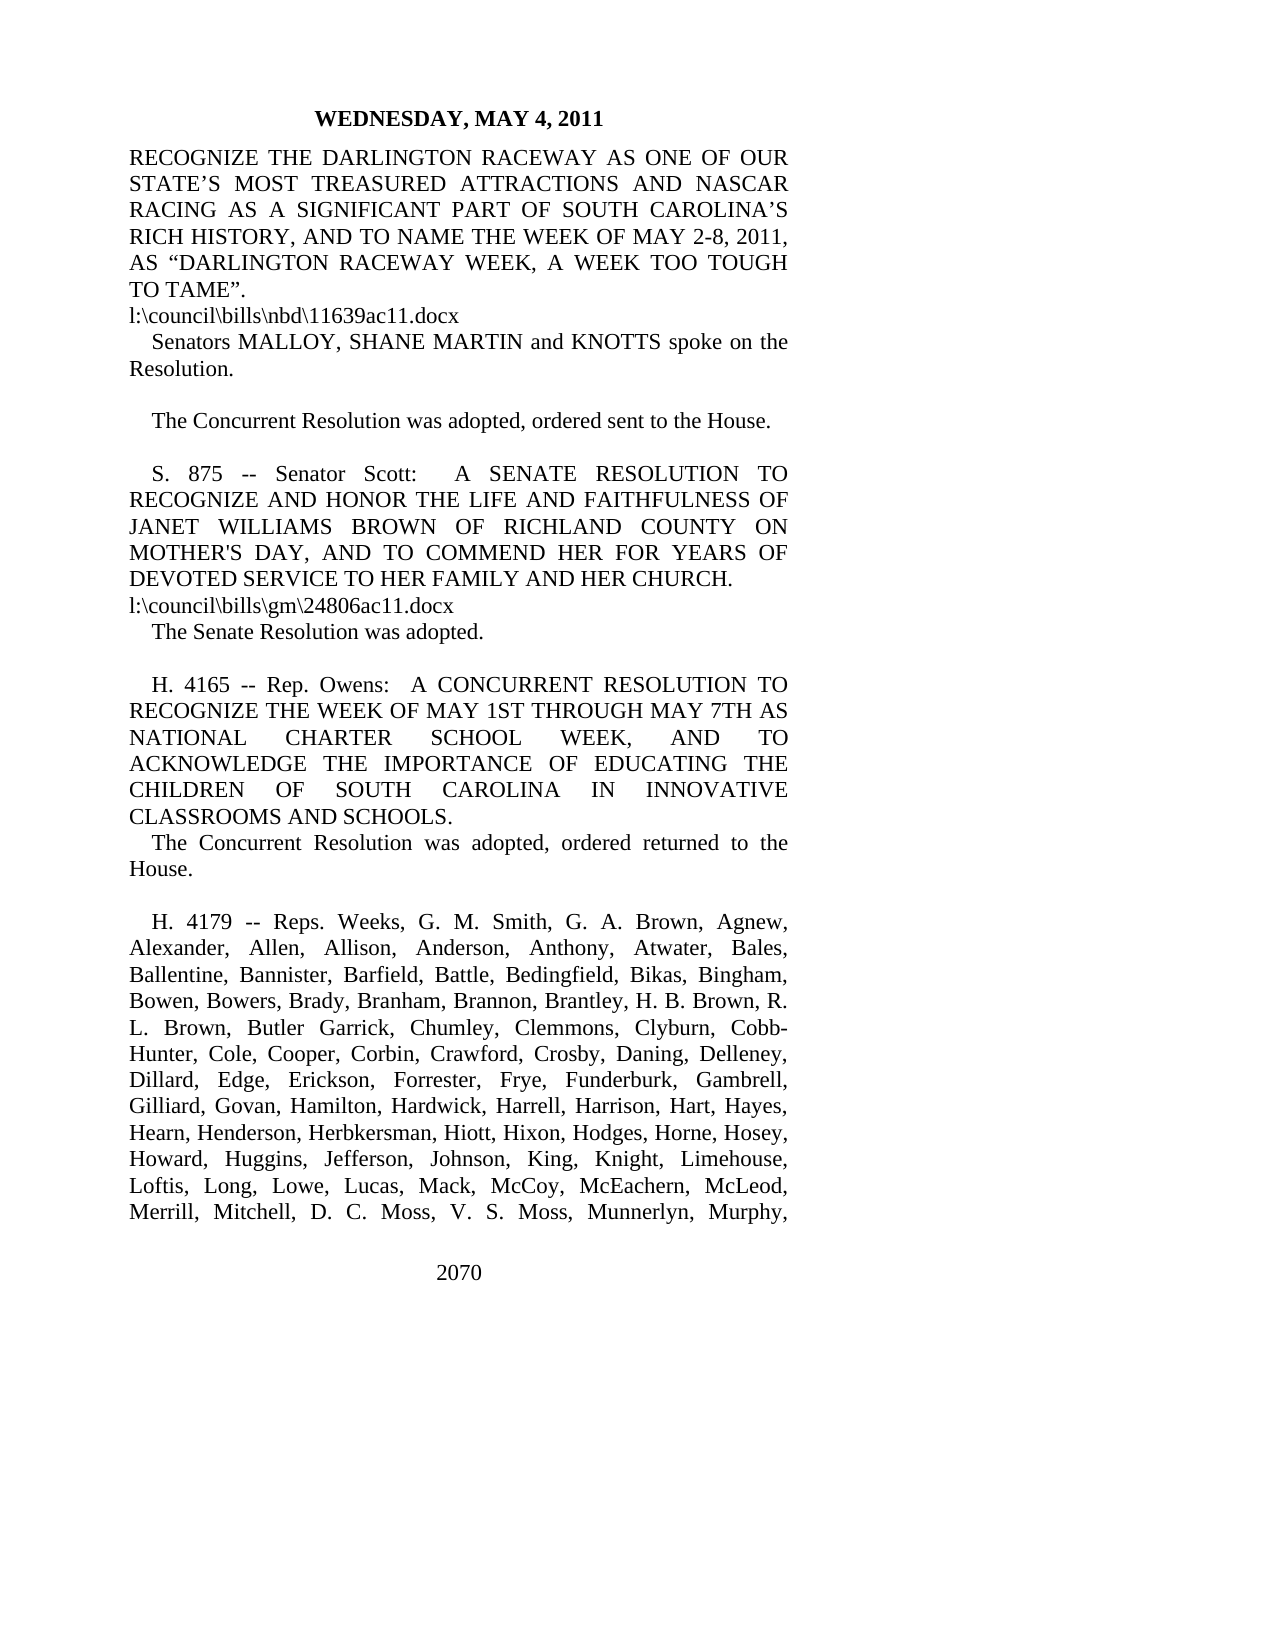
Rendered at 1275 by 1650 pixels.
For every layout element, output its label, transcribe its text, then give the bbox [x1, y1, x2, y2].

text l:\council\bills\gm\24806ac11.docx [129, 592, 789, 618]
text The Senate Resolution was adopted. [129, 618, 789, 644]
text The Concurrent Resolution was adopted, ordered returned to the House. [129, 829, 789, 882]
text S. 875 -- Senator Scott: A SENATE RESOLUTION TO RECOGNIZE AND HONOR THE LIFE AND FAITHFULNESS OF JANET WILLIAMS BROWN OF RICHLAND COUNTY ON MOTHER'S DAY, AND TO COMMEND HER FOR YEARS OF DEVOTED SERVICE TO HER FAMILY AND HER CHURCH. [129, 460, 789, 592]
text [129, 144, 789, 302]
text H. 4165 -- Rep. Owens: A CONCURRENT RESOLUTION TO RECOGNIZE THE WEEK OF MAY 1ST THROUGH MAY 7TH AS NATIONAL CHARTER SCHOOL WEEK, AND TO ACKNOWLEDGE THE IMPORTANCE OF EDUCATING THE CHILDREN OF SOUTH CAROLINA IN INNOVATIVE CLASSROOMS AND SCHOOLS. [129, 671, 789, 829]
text The Concurrent Resolution was adopted, ordered sent to the House. [129, 407, 789, 434]
text Senators MALLOY, SHANE MARTIN and KNOTTS spoke on the Resolution. [129, 328, 789, 381]
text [129, 908, 789, 1224]
text l:\council\bills\nbd\11639ac11.docx [129, 302, 789, 328]
